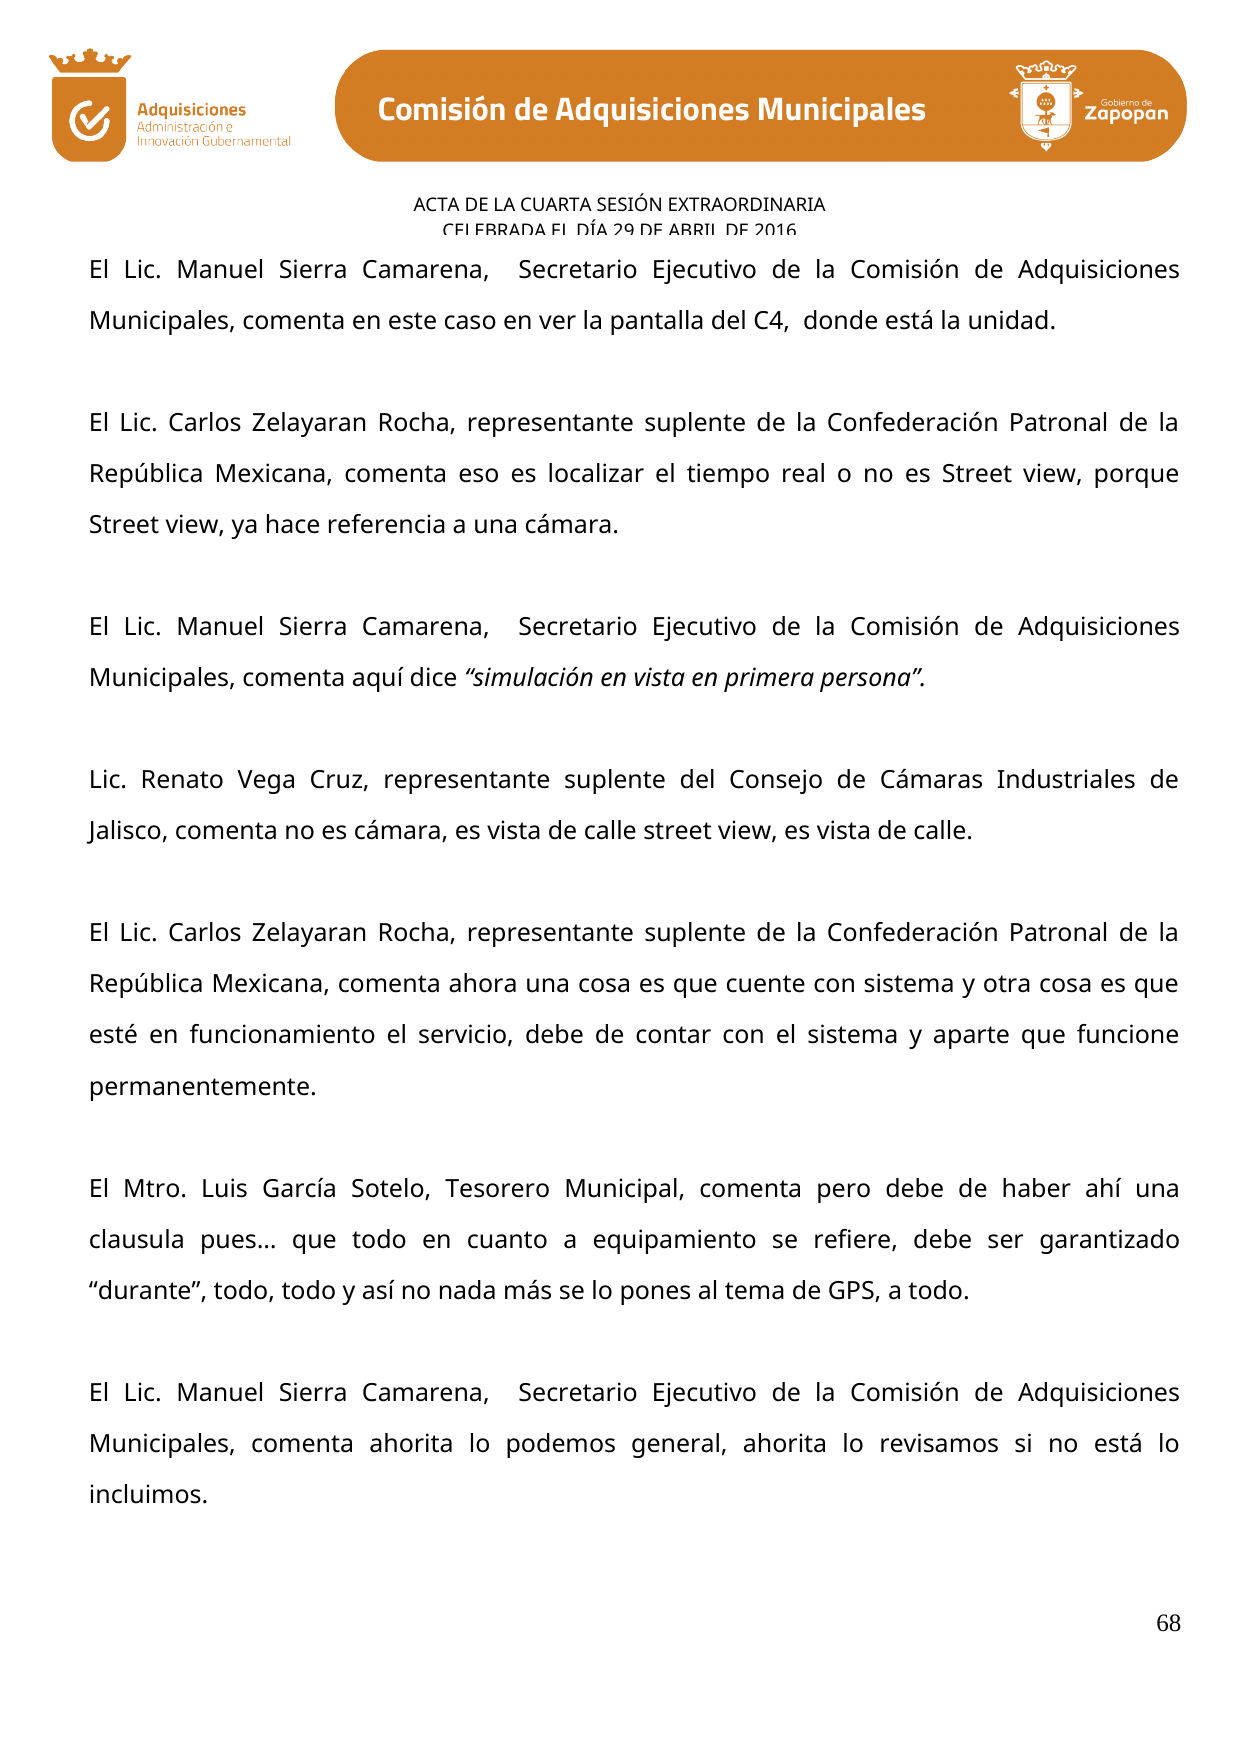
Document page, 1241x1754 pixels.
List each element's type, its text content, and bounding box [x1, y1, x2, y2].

text El Mtro. Luis García Sotelo, Tesorero Municipal, comenta pero debe de haber ahí una clausula pues… que todo en cuanto a equipamiento se refiere, debe ser garantizado “durante”, todo, todo y así no nada más se lo pones al tema de GPS, a todo. [89, 1170, 1181, 1306]
picture [46, 45, 1196, 162]
text El Lic. Carlos Zelayaran Rocha, representante suplente de la Confederación Patronal de la República Mexicana, comenta ahora una cosa es que cuente con sistema y otra cosa es que esté en funcionamiento el servicio, debe de contar con el sistema y aparte que funcione permanentemente. [89, 915, 1181, 1102]
text El Lic. Manuel Sierra Camarena, Secretario Ejecutivo de la Comisión de Adquisiciones Municipales, comenta ahorita lo podemos general, ahorita lo revisamos si no está lo incluimos. [89, 1374, 1181, 1511]
text El Lic. Manuel Sierra Camarena, Secretario Ejecutivo de la Comisión de Adquisiciones Municipales, comenta en este caso en ver la pantalla del C4, donde está la unidad. [89, 252, 1181, 337]
text Lic. Renato Vega Cruz, representante suplente del Consejo de Cámaras Industriales de Jalisco, comenta no es cámara, es vista de calle street view, es vista de calle. [89, 762, 1181, 847]
text El Lic. Carlos Zelayaran Rocha, representante suplente de la Confederación Patronal de la República Mexicana, comenta eso es localizar el tiempo real o no es Street view, porque Street view, ya hace referencia a una cámara. [89, 405, 1181, 541]
text El Lic. Manuel Sierra Camarena, Secretario Ejecutivo de la Comisión de Adquisiciones Municipales, comenta aquí dice “simulación en vista en primera persona”. [89, 609, 1181, 694]
